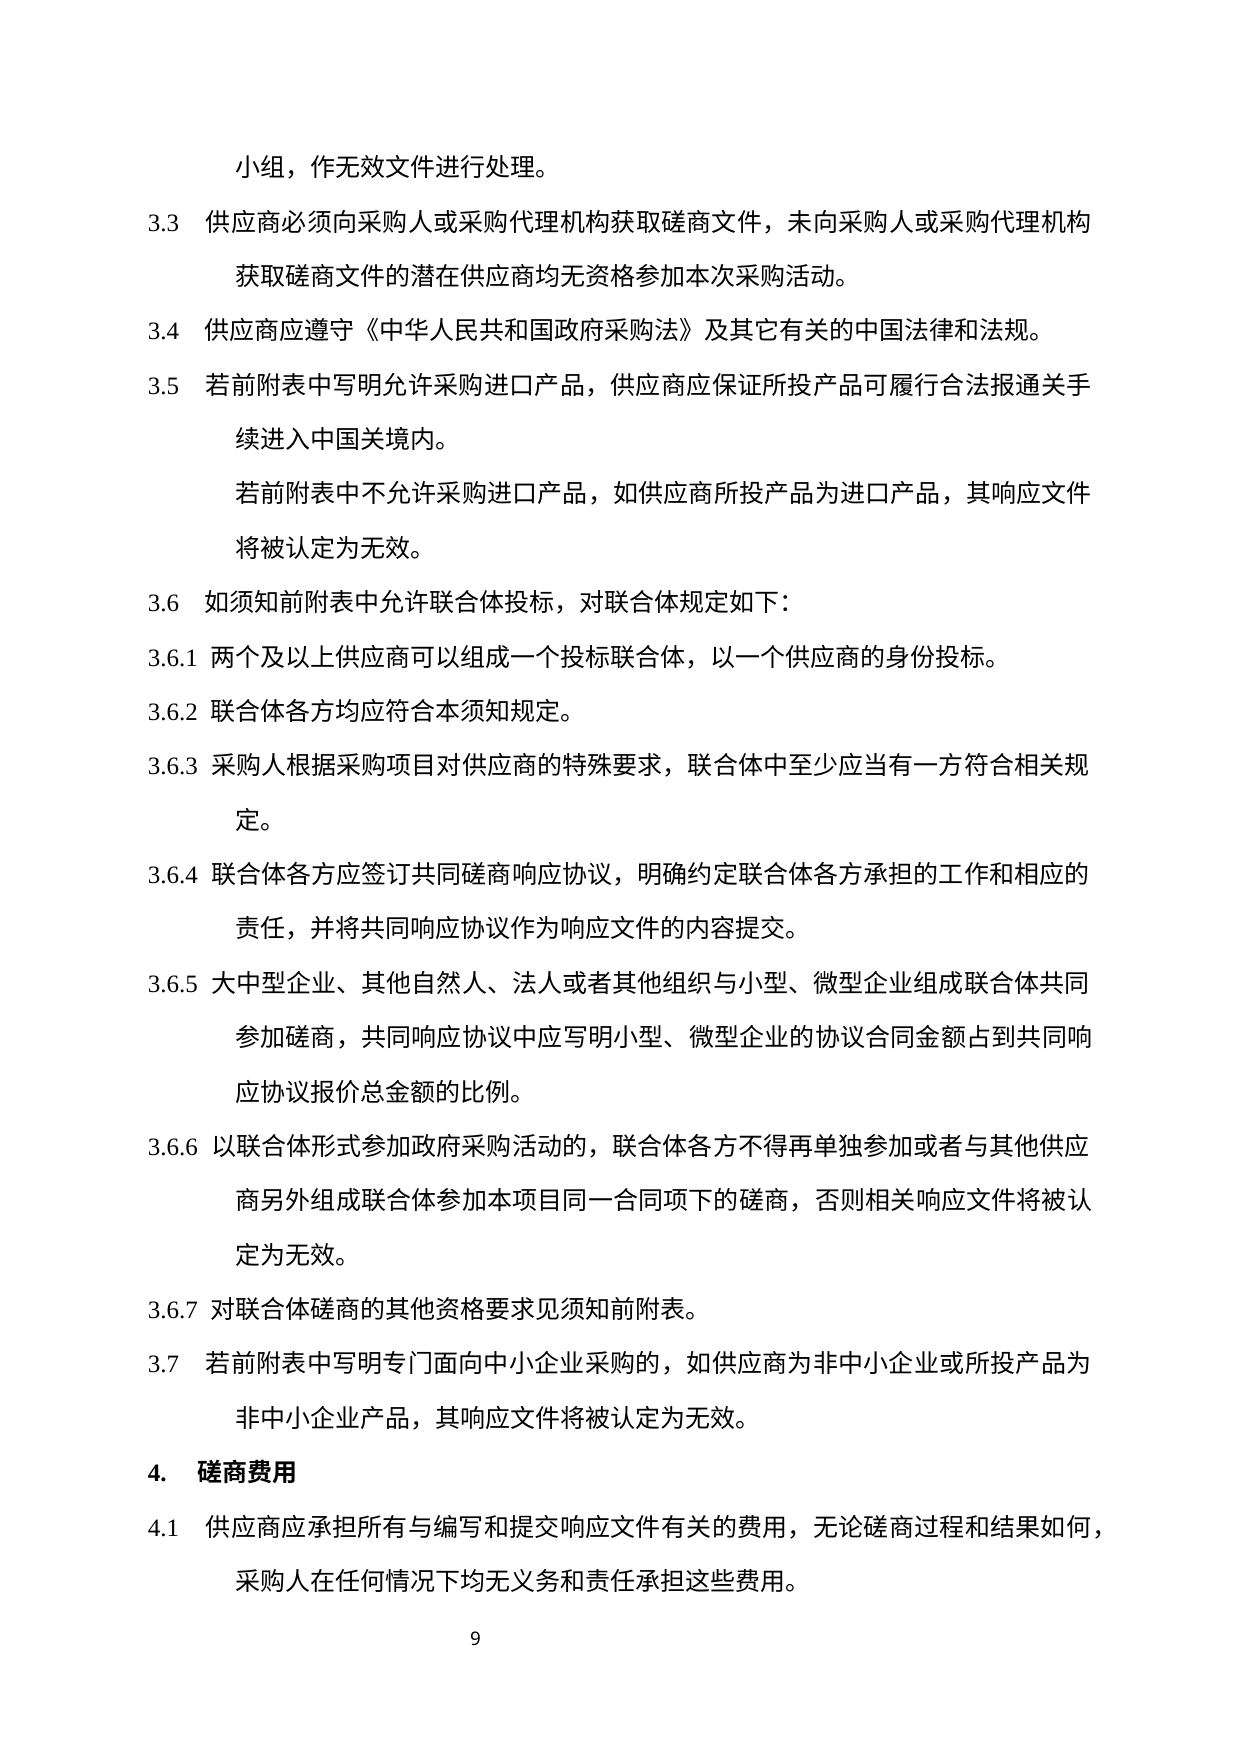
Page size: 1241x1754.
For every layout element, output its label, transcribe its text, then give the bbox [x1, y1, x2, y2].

text 3.5 若前附表中写明允许采购进口产品，供应商应保证所投产品可履行合法报通关手续进入中国关境内。 [148, 365, 1092, 456]
text 4.1 供应商应承担所有与编写和提交响应文件有关的费用，无论磋商过程和结果如何，采购人在任何情况下均无义务和责任承担这些费用。 [148, 1507, 1092, 1598]
text 若前附表中不允许采购进口产品，如供应商所投产品为进口产品，其响应文件将被认定为无效。 [235, 474, 1092, 564]
text 3.6.4 联合体各方应签订共同磋商响应协议，明确约定联合体各方承担的工作和相应的责任，并将共同响应协议作为响应文件的内容提交。 [148, 854, 1092, 945]
text 3.6.7 对联合体磋商的其他资格要求见须知前附表。 [148, 1289, 1092, 1326]
subtitle 4. 磋商费用 [148, 1453, 1092, 1489]
text 3.3 供应商必须向采购人或采购代理机构获取磋商文件，未向采购人或采购代理机构获取磋商文件的潜在供应商均无资格参加本次采购活动。 [148, 202, 1092, 293]
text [148, 148, 1092, 184]
text 3.6.2 联合体各方均应符合本须知规定。 [148, 691, 1092, 728]
text 3.6.1 两个及以上供应商可以组成一个投标联合体，以一个供应商的身份投标。 [148, 637, 1092, 673]
text 3.6.6 以联合体形式参加政府采购活动的，联合体各方不得再单独参加或者与其他供应商另外组成联合体参加本项目同一合同项下的磋商，否则相关响应文件将被认定为无效。 [148, 1126, 1092, 1271]
text 3.4 供应商应遵守《中华人民共和国政府采购法》及其它有关的中国法律和法规。 [148, 311, 1092, 347]
text 3.6.3 采购人根据采购项目对供应商的特殊要求，联合体中至少应当有一方符合相关规定。 [148, 746, 1092, 836]
text 3.6.5 大中型企业、其他自然人、法人或者其他组织与小型、微型企业组成联合体共同参加磋商，共同响应协议中应写明小型、微型企业的协议合同金额占到共同响应协议报价总金额的比例。 [148, 963, 1092, 1108]
text 3.6 如须知前附表中允许联合体投标，对联合体规定如下： [148, 583, 1092, 619]
text 3.7 若前附表中写明专门面向中小企业采购的，如供应商为非中小企业或所投产品为非中小企业产品，其响应文件将被认定为无效。 [148, 1344, 1092, 1434]
